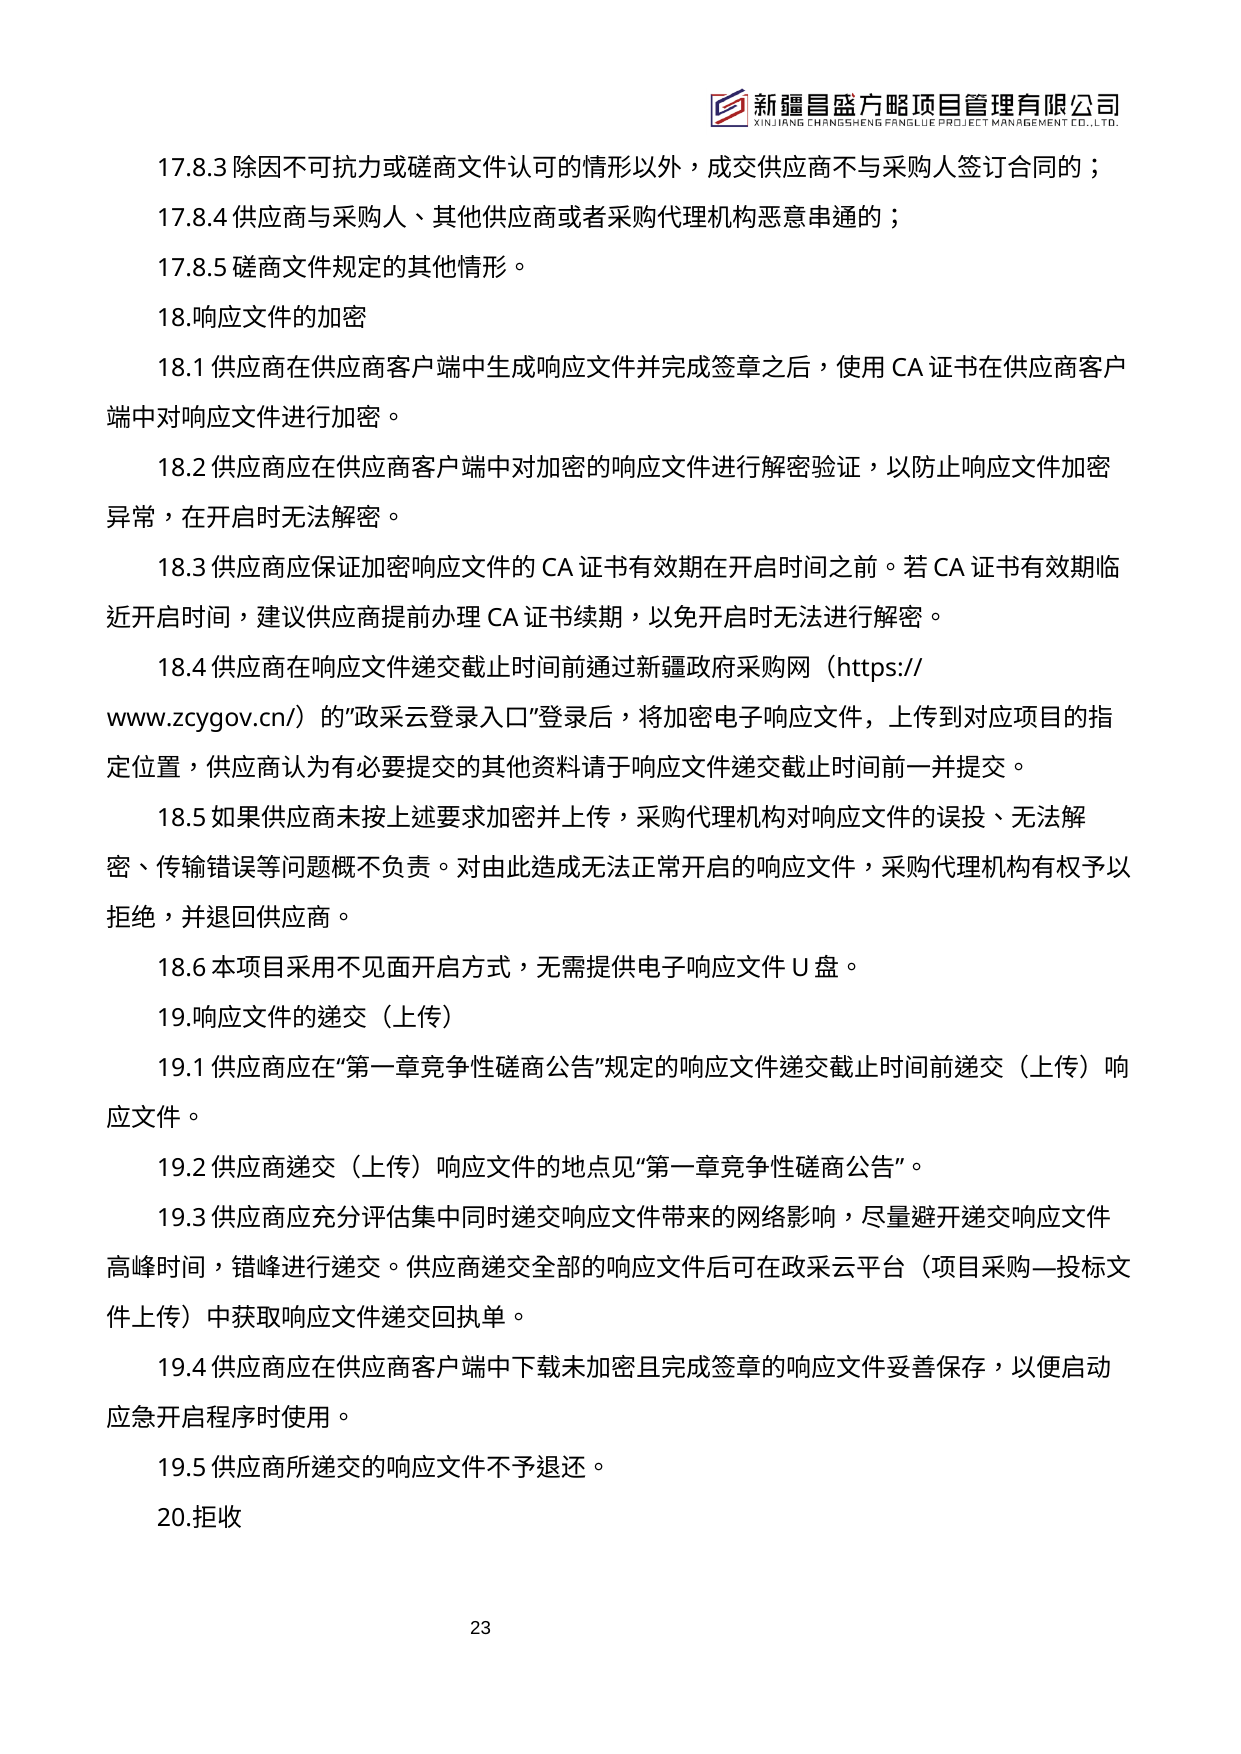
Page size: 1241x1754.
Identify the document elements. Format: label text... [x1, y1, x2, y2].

text 19.1供应商应在“第一章竞争性磋商公告”规定的响应文件递交截止时间前递交（上传）响应文件。 [107, 1036, 1134, 1136]
text 17.8.4供应商与采购人、其他供应商或者采购代理机构恶意串通的； [107, 186, 1134, 236]
text 17.8.3除因不可抗力或磋商文件认可的情形以外，成交供应商不与采购人签订合同的； [107, 136, 1134, 186]
text 18.响应文件的加密 [107, 286, 1134, 336]
text 18.1供应商在供应商客户端中生成响应文件并完成签章之后，使用CA证书在供应商客户端中对响应文件进行加密。 [107, 336, 1134, 436]
text 20.拒收 [107, 1486, 1134, 1536]
text 18.4供应商在响应文件递交截止时间前通过新疆政府采购网（https://www.zcygov.cn/）的”政采云登录入口”登录后，将加密电子响应文件，上传到对应项目的指定位置，供应商认为有必要提交的其他资料请于响应文件递交截止时间前一并提交。 [107, 636, 1134, 786]
text 19.5供应商所递交的响应文件不予退还。 [107, 1436, 1134, 1486]
picture [696, 88, 1134, 135]
text 18.2供应商应在供应商客户端中对加密的响应文件进行解密验证，以防止响应文件加密异常，在开启时无法解密。 [107, 436, 1134, 536]
text 18.6本项目采用不见面开启方式，无需提供电子响应文件U盘。 [107, 936, 1134, 986]
text 19.2供应商递交（上传）响应文件的地点见“第一章竞争性磋商公告”。 [107, 1136, 1134, 1186]
text 19.响应文件的递交（上传） [107, 986, 1134, 1036]
text 19.3供应商应充分评估集中同时递交响应文件带来的网络影响，尽量避开递交响应文件高峰时间，错峰进行递交。供应商递交全部的响应文件后可在政采云平台（项目采购—投标文件上传）中获取响应文件递交回执单。 [107, 1186, 1134, 1336]
text 19.4供应商应在供应商客户端中下载未加密且完成签章的响应文件妥善保存，以便启动应急开启程序时使用。 [107, 1336, 1134, 1436]
text 17.8.5磋商文件规定的其他情形。 [107, 236, 1134, 286]
text 18.5如果供应商未按上述要求加密并上传，采购代理机构对响应文件的误投、无法解密、传输错误等问题概不负责。对由此造成无法正常开启的响应文件，采购代理机构有权予以拒绝，并退回供应商。 [107, 786, 1134, 936]
text 18.3供应商应保证加密响应文件的CA证书有效期在开启时间之前。若CA证书有效期临近开启时间，建议供应商提前办理CA证书续期，以免开启时无法进行解密。 [107, 536, 1134, 636]
